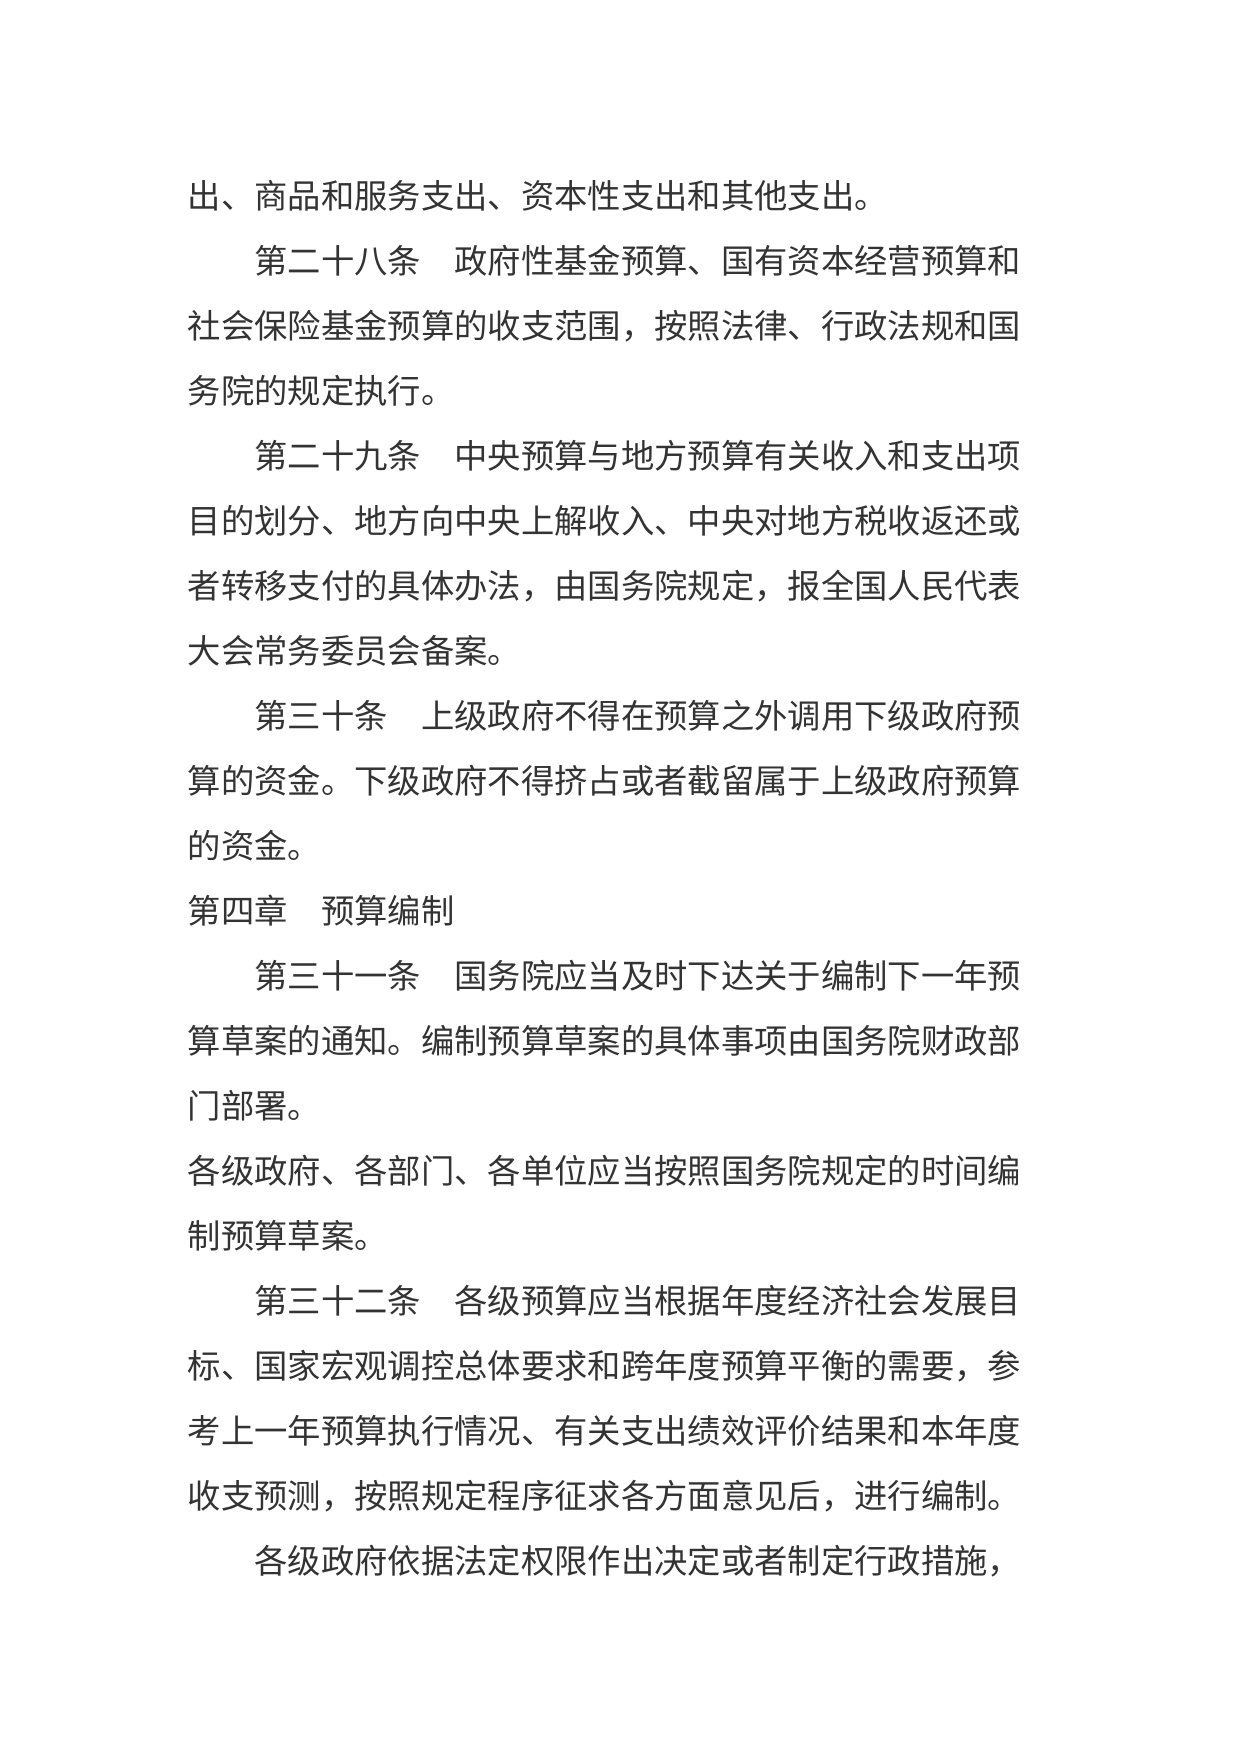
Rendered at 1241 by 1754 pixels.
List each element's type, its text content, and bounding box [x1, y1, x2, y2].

text 第二十八条 政府性基金预算、国有资本经营预算和社会保险基金预算的收支范围，按照法律、行政法规和国务院的规定执行。 [187, 227, 1053, 422]
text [187, 1527, 1053, 1592]
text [187, 162, 1053, 227]
text 第三十二条 各级预算应当根据年度经济社会发展目标、国家宏观调控总体要求和跨年度预算平衡的需要，参考上一年预算执行情况、有关支出绩效评价结果和本年度收支预测，按照规定程序征求各方面意见后，进行编制。 [187, 1267, 1053, 1527]
text 第三十条 上级政府不得在预算之外调用下级政府预算的资金。下级政府不得挤占或者截留属于上级政府预算的资金。 [187, 682, 1053, 877]
text 第二十九条 中央预算与地方预算有关收入和支出项目的划分、地方向中央上解收入、中央对地方税收返还或者转移支付的具体办法，由国务院规定，报全国人民代表大会常务委员会备案。 [187, 422, 1053, 682]
text 第四章 预算编制 [187, 877, 1053, 942]
text 第三十一条 国务院应当及时下达关于编制下一年预算草案的通知。编制预算草案的具体事项由国务院财政部门部署。 [187, 942, 1053, 1137]
text 各级政府、各部门、各单位应当按照国务院规定的时间编制预算草案。 [187, 1137, 1053, 1267]
